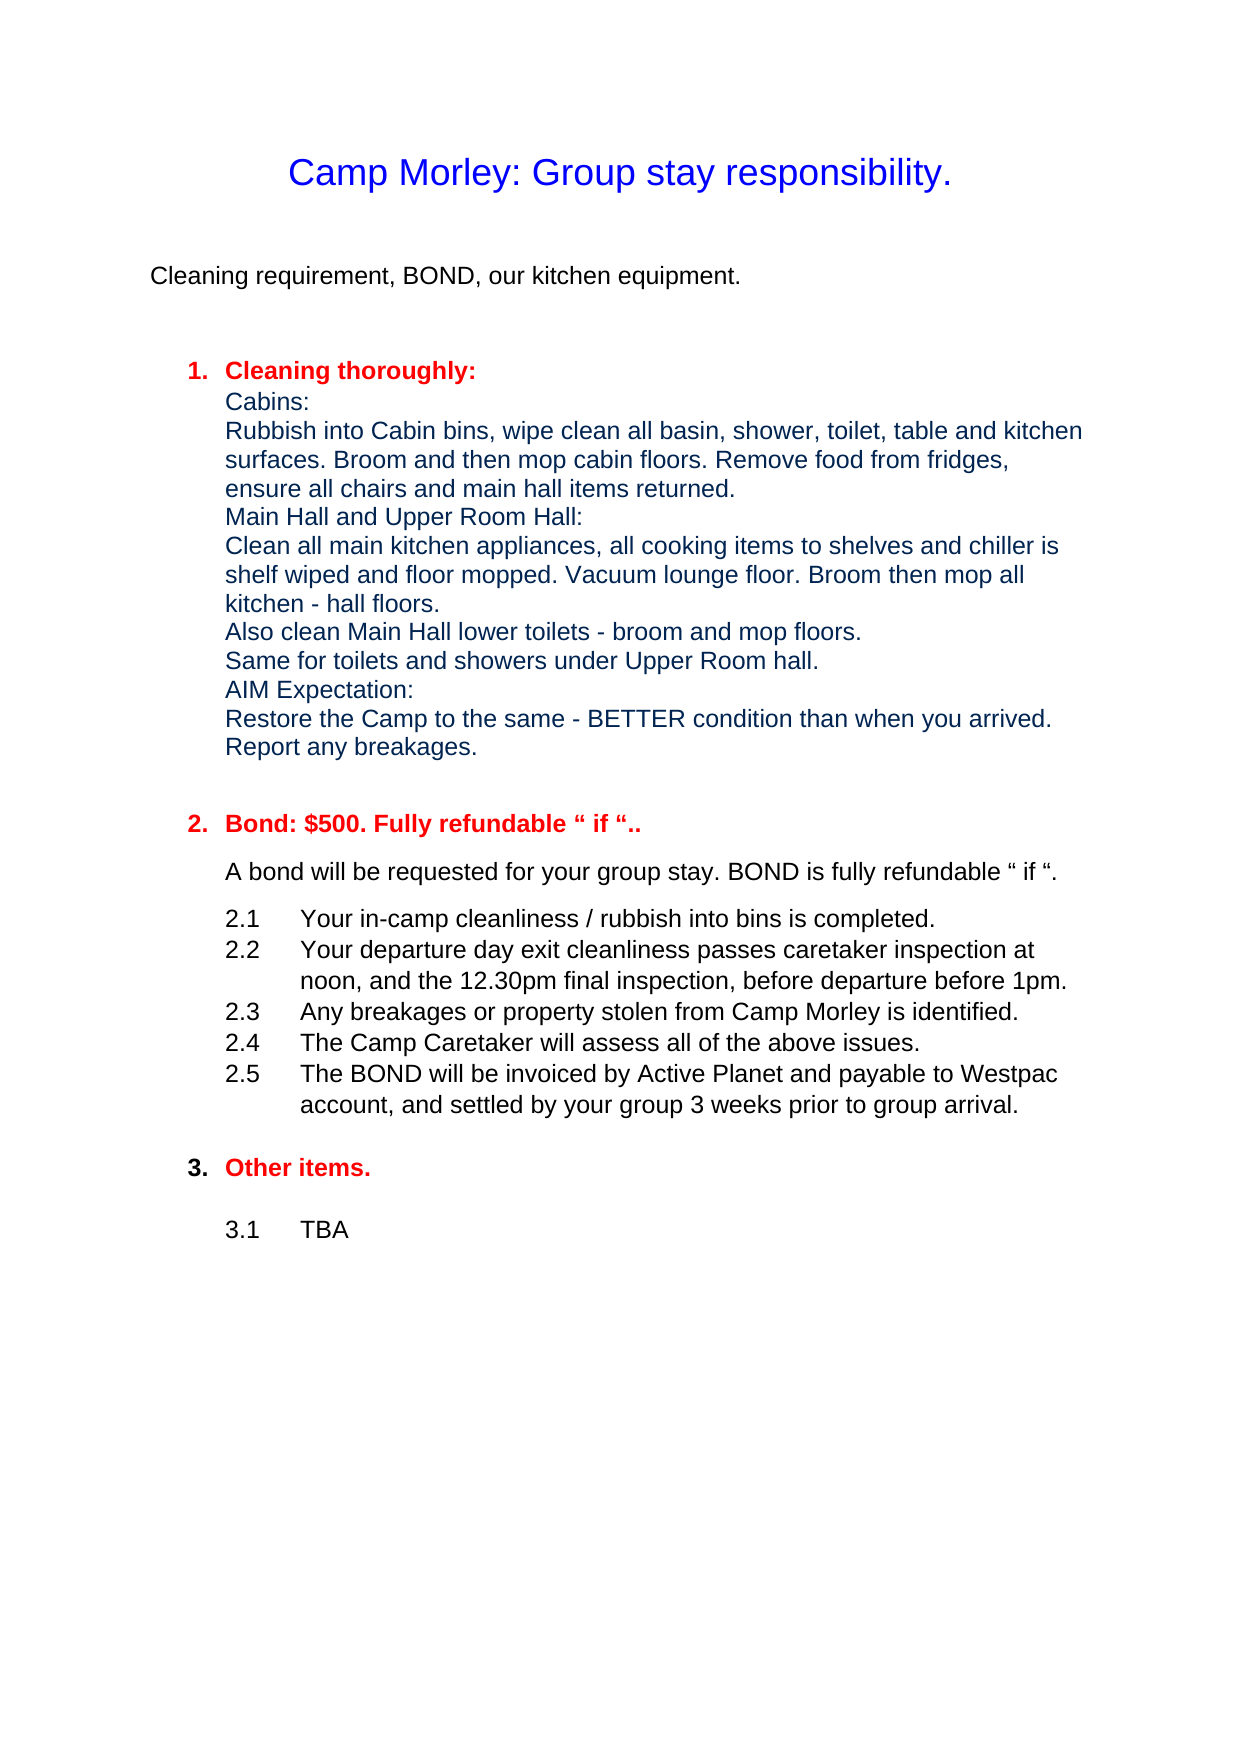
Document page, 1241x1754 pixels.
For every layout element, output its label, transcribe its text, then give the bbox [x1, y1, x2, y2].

list Your departure day exit cleanliness passes caretaker inspection at noon, and the 12.30pm final inspection, before departure before 1pm. [225, 935, 1090, 995]
list Restore the Camp to the same - BETTER condition than when you arrived. [225, 704, 1090, 732]
list Also clean Main Hall lower toilets - broom and mop floors. [225, 617, 1090, 646]
list Other items. [187, 1153, 1090, 1181]
text Camp Morley: Group stay responsibility. [150, 150, 1090, 193]
list Your in-camp cleanliness / rubbish into bins is completed. [225, 904, 1090, 933]
list The BOND will be invoiced by Active Planet and payable to Westpac account, and settled by your group 3 weeks prior to group arrival. [225, 1059, 1090, 1119]
list Main Hall and Upper Room Hall: [225, 502, 1090, 531]
text Cleaning requirement, BOND, our kitchen equipment. [150, 261, 1090, 290]
list Cleaning thoroughly: [187, 356, 1090, 385]
list Same for toilets and showers under Upper Room hall. [225, 646, 1090, 675]
list AIM Expectation: [225, 675, 1090, 704]
list Bond: $500. Fully refundable “ if “.. [187, 809, 1090, 838]
list Report any breakages. [225, 732, 1090, 761]
list The Camp Caretaker will assess all of the above issues. [225, 1028, 1090, 1057]
list Cabins: [225, 387, 1090, 416]
list Rubbish into Cabin bins, wipe clean all basin, shower, toilet, table and kitchen surfaces. Broom and then mop cabin floors. Remove food from fridges, ensure all chairs and main hall items returned. [225, 416, 1090, 502]
list 3.1 TBA [225, 1215, 1090, 1243]
list Clean all main kitchen appliances, all cooking items to shelves and chiller is shelf wiped and floor mopped. Vacuum lounge floor. Broom then mop all kitchen - hall floors. [225, 531, 1090, 617]
list Any breakages or property stolen from Camp Morley is identified. [225, 997, 1090, 1026]
text A bond will be requested for your group stay. BOND is fully refundable “ if “. [225, 857, 1090, 885]
